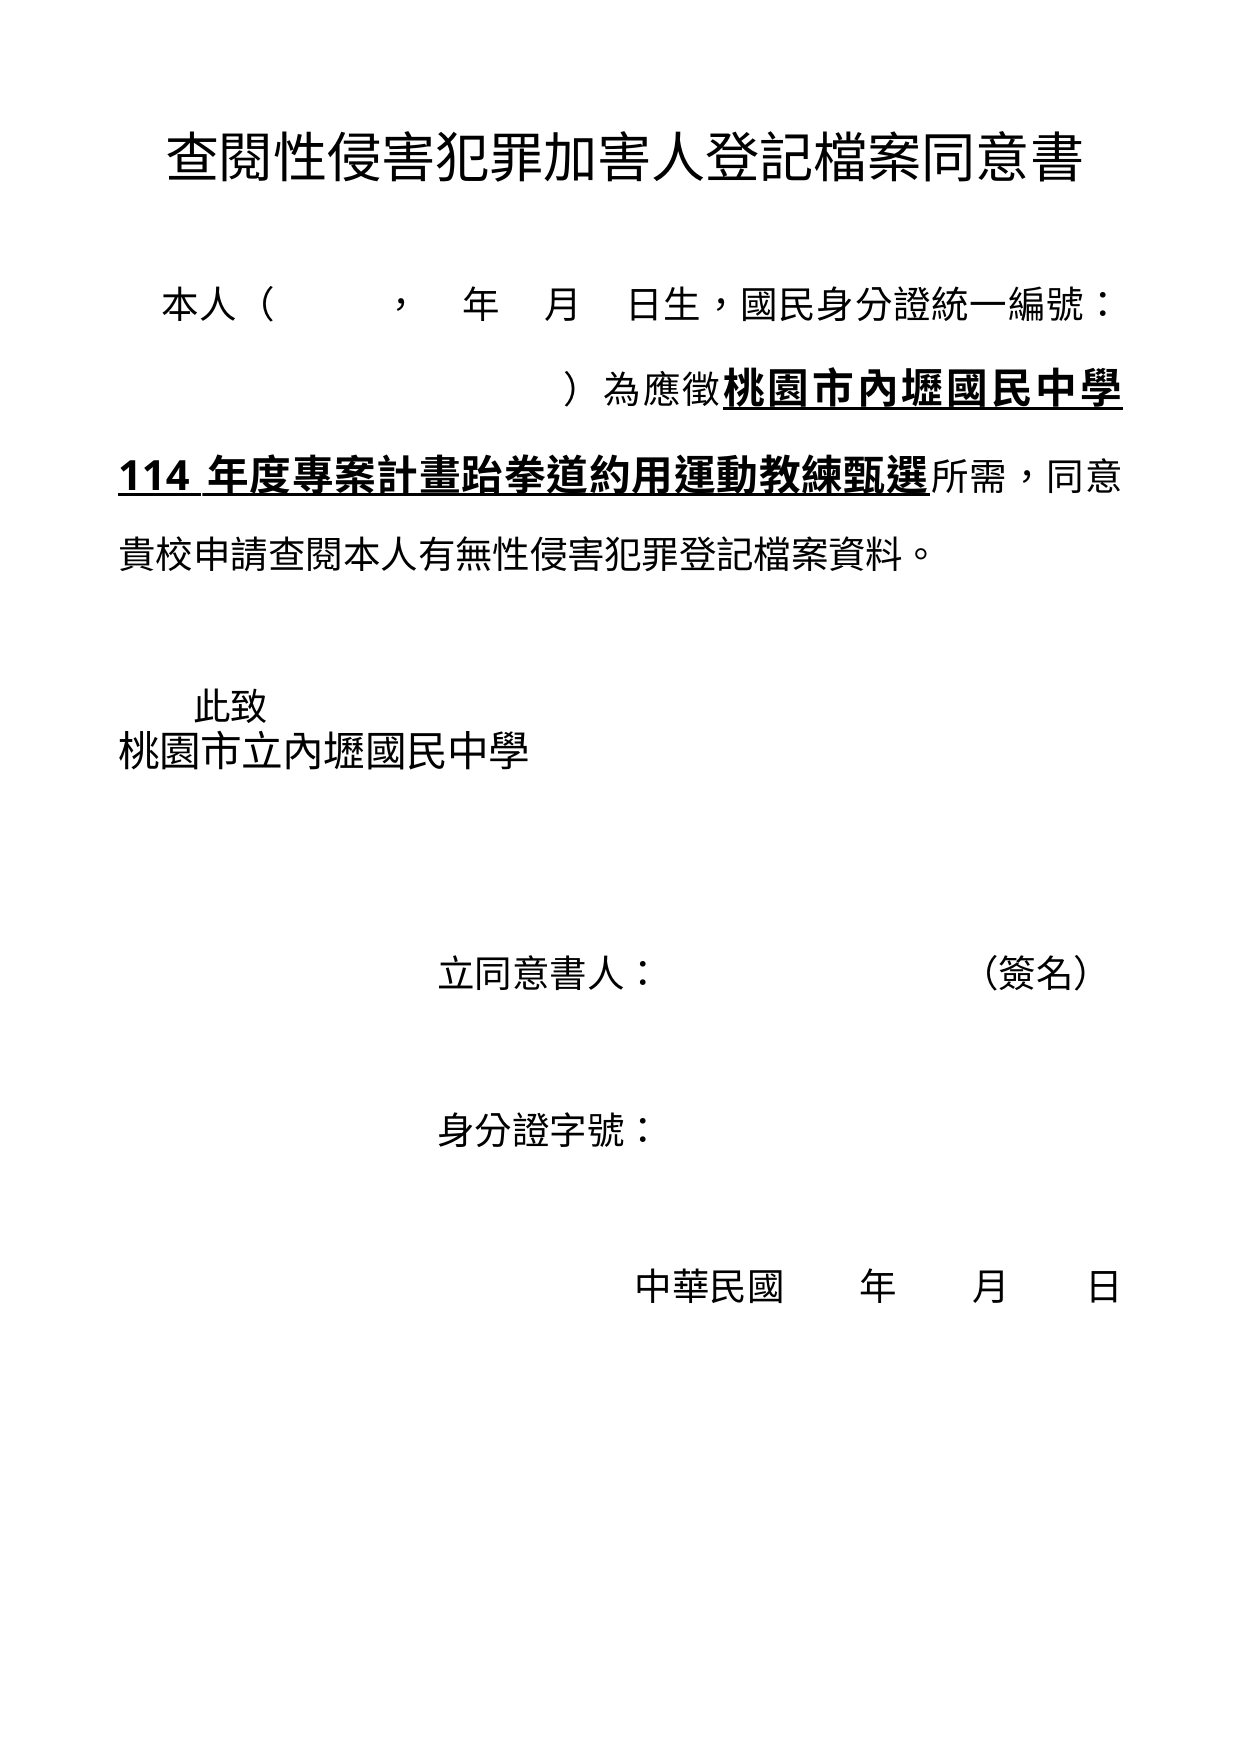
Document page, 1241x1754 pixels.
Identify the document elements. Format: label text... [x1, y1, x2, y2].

text 本人（ ， 年 月 日生，國民身分證統一編號： ）為應徵桃園市內壢國民中學 114 年度專案計畫跆拳道約用運動教練甄選所需，同意 貴校申請查閱本人有無性侵害犯罪登記檔案資料。 [118, 275, 1123, 580]
text 身分證字號： [437, 1101, 1181, 1155]
text 中華民國 年 月 日 [634, 1257, 1181, 1311]
subtitle 查閱性侵害犯罪加害人登記檔案同意書 [165, 119, 1181, 192]
text 立同意書人： （簽名） [437, 944, 1181, 999]
text 桃園市立內壢國民中學 [118, 731, 1181, 776]
text 此致 [193, 677, 1181, 731]
